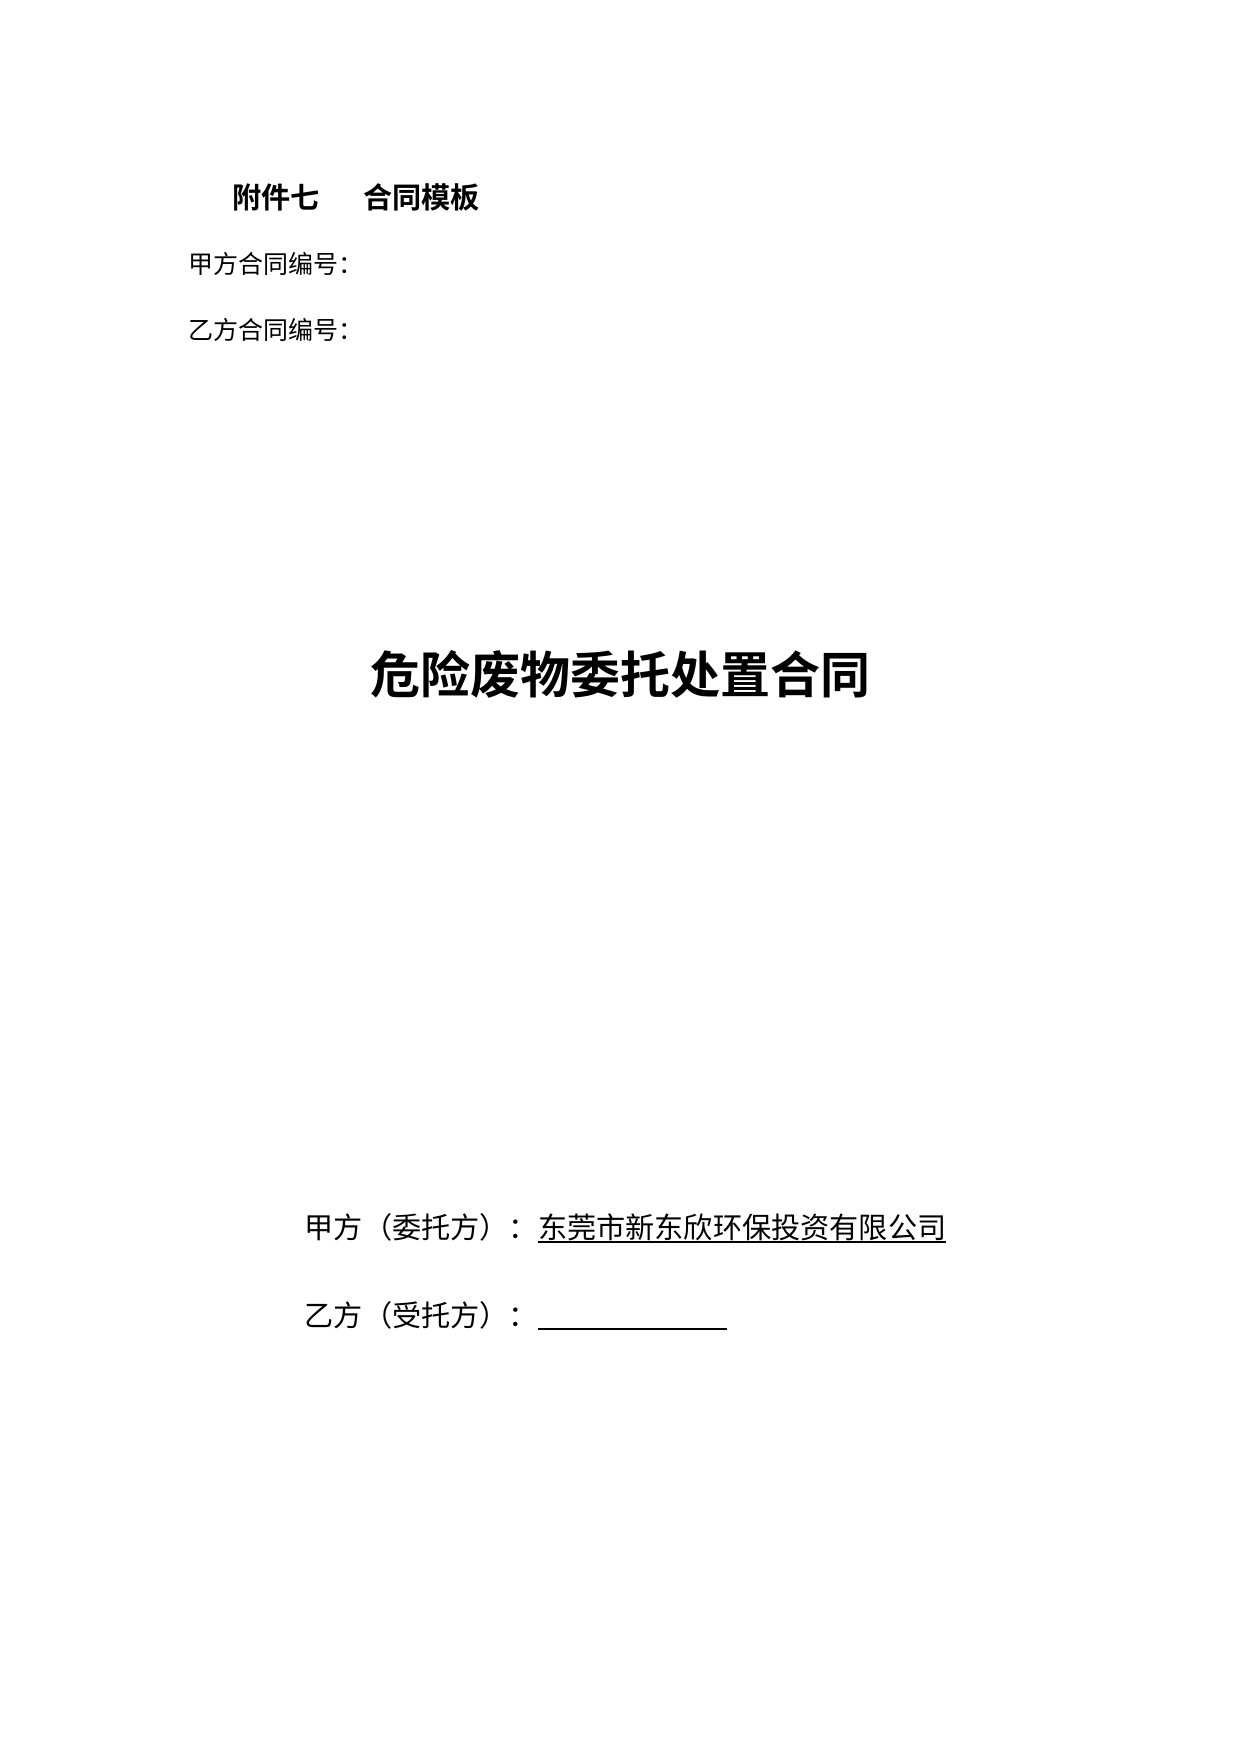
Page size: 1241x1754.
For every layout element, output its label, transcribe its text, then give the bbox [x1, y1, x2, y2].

text 危险废物委托处置合同 [188, 622, 1052, 721]
text 甲方（委托方）：东莞市新东欣环保投资有限公司 [188, 1192, 1052, 1259]
text 甲方合同编号： [188, 229, 994, 295]
text 乙方（受托方）： [188, 1280, 1052, 1346]
text 乙方合同编号： [188, 295, 994, 362]
list 合同模板 [232, 162, 1052, 229]
